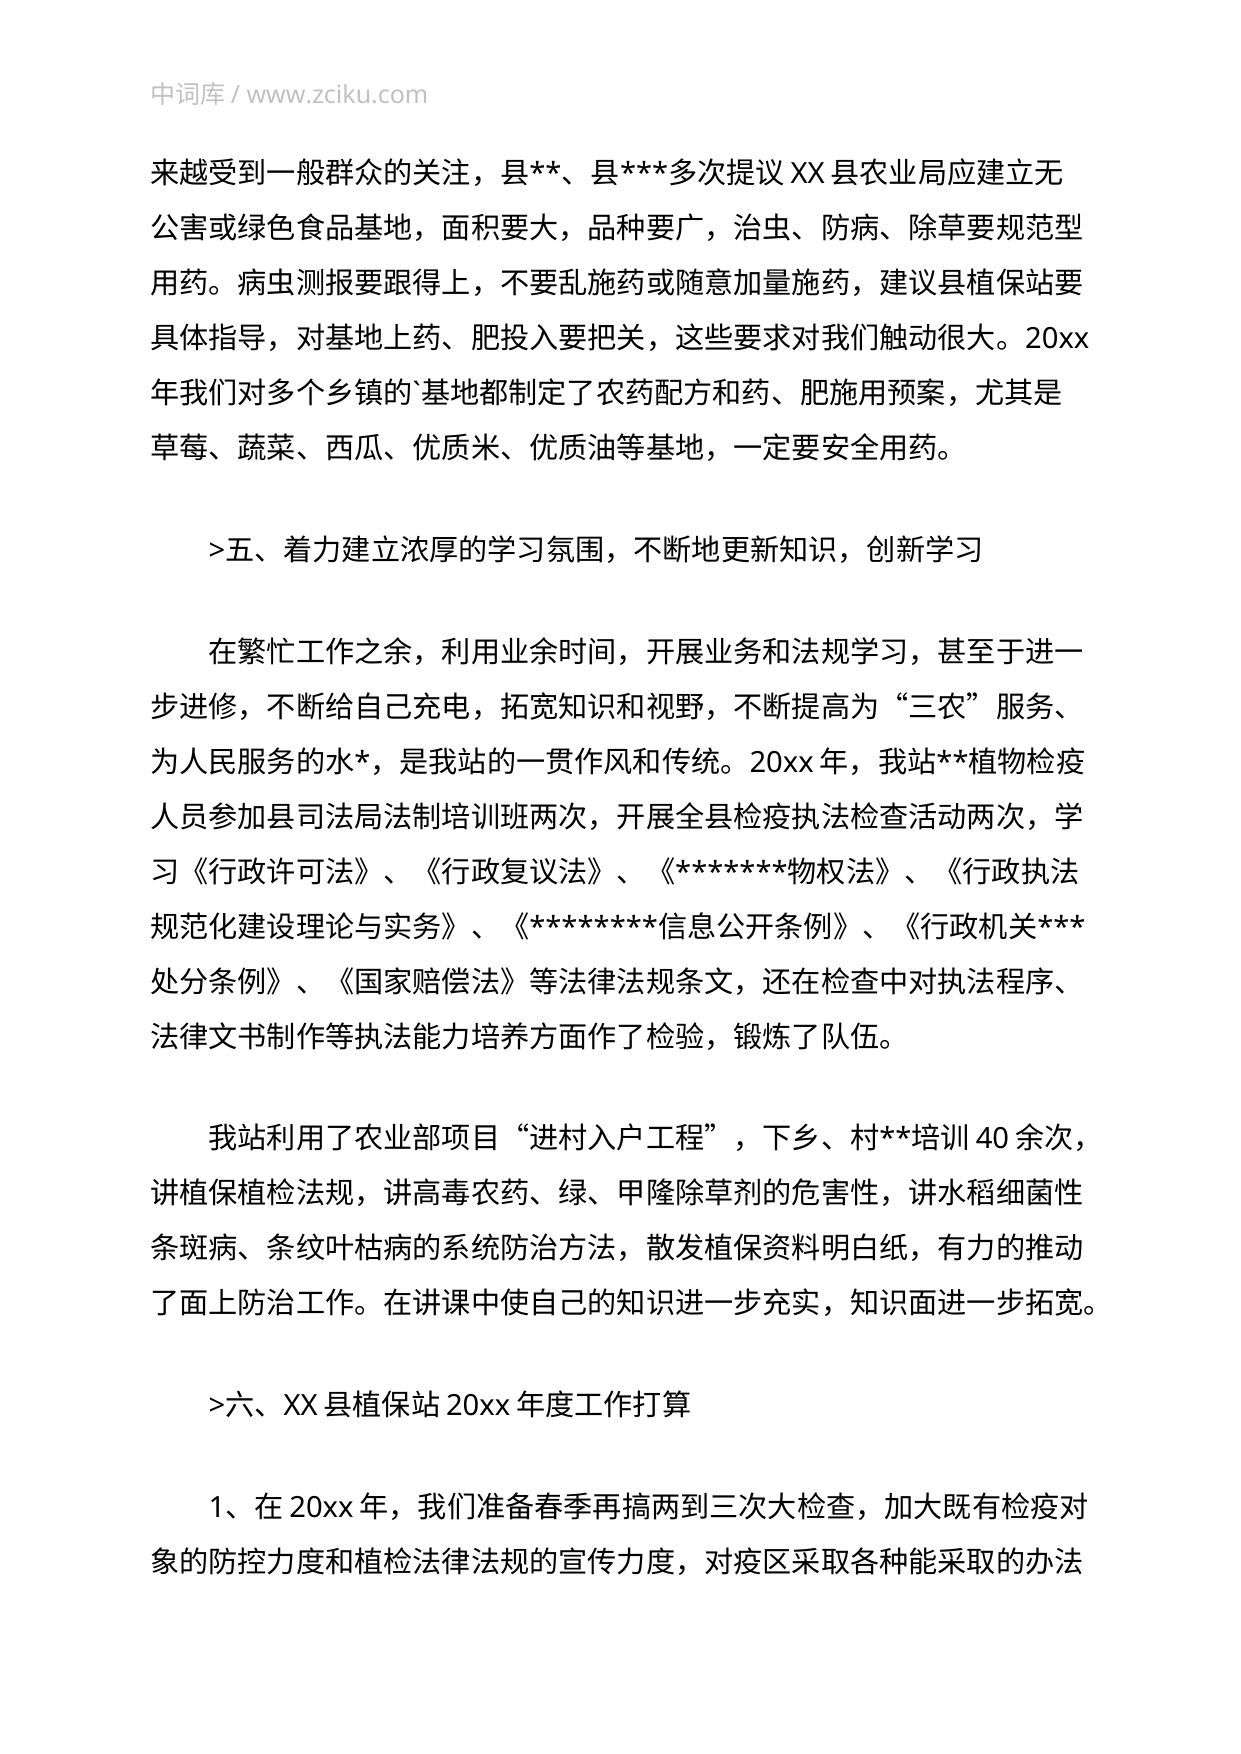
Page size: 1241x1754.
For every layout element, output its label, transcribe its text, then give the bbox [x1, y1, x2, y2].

text >五、着力建立浓厚的学习氛围，不断地更新知识，创新学习 [150, 527, 1090, 569]
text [150, 1483, 1090, 1581]
text 在繁忙工作之余，利用业余时间，开展业务和法规学习，甚至于进一步进修，不断给自己充电，拓宽知识和视野，不断提高为“三农”服务、为人民服务的水*，是我站的一贯作风和传统。20xx年，我站**植物检疫人员参加县司法局法制培训班两次，开展全县检疫执法检查活动两次，学习《行政许可法》、《行政复议法》、《*******物权法》、《行政执法规范化建设理论与实务》、《********信息公开条例》、《行政机关***处分条例》、《国家赔偿法》等法律法规条文，还在检查中对执法程序、法律文书制作等执法能力培养方面作了检验，锻炼了队伍。 [150, 628, 1090, 1055]
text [150, 150, 1090, 467]
text >六、XX县植保站20xx年度工作打算 [150, 1381, 1090, 1424]
text 我站利用了农业部项目“进村入户工程”，下乡、村**培训40余次，讲植保植检法规，讲高毒农药、绿、甲隆除草剂的危害性，讲水稻细菌性条斑病、条纹叶枯病的系统防治方法，散发植保资料明白纸，有力的推动了面上防治工作。在讲课中使自己的知识进一步充实，知识面进一步拓宽。 [150, 1115, 1090, 1322]
